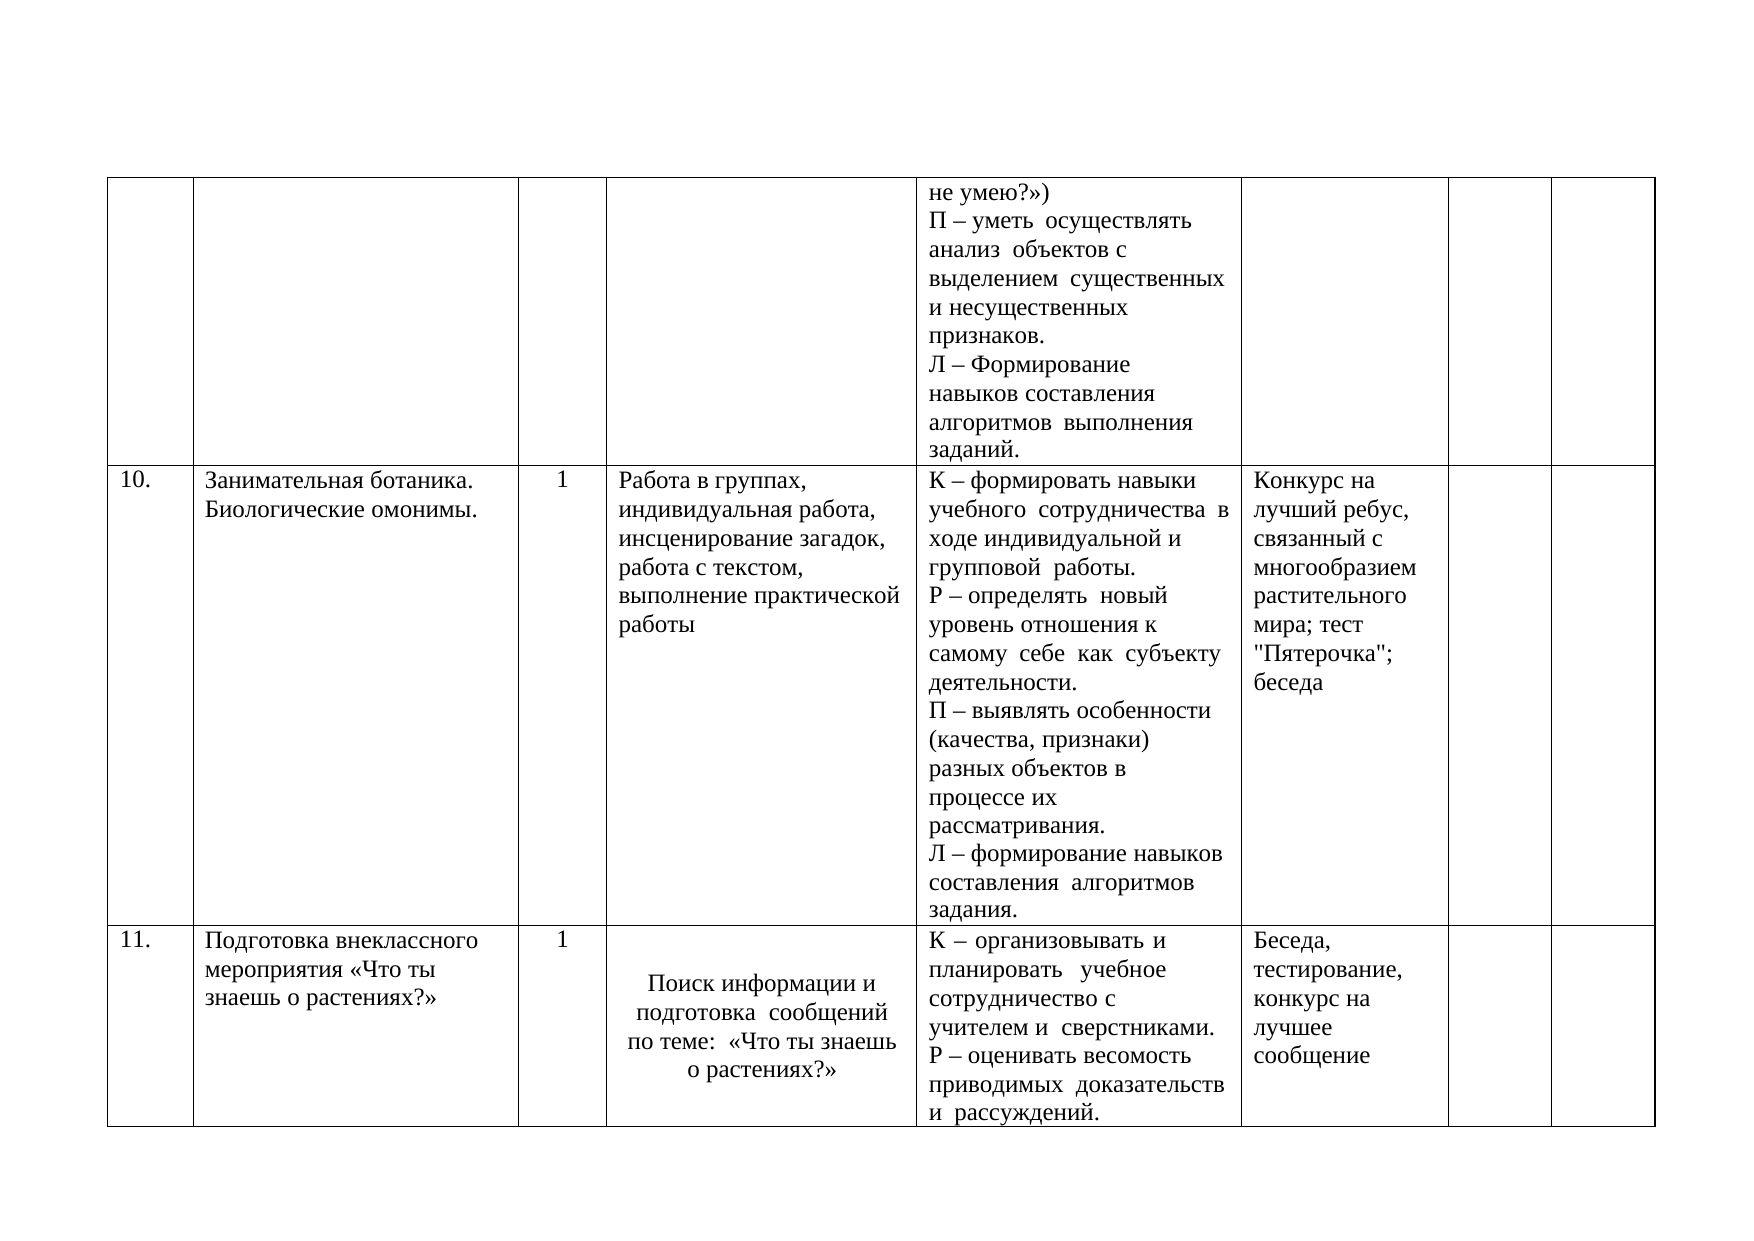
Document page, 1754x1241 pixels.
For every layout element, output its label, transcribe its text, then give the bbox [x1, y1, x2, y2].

table_header [607, 178, 916, 464]
table_cell 11. [108, 926, 193, 1126]
table_header [1449, 178, 1551, 464]
table_cell Подготовка внеклассного мероприятия «Что ты знаешь о растениях?» [194, 926, 518, 1126]
table_cell К – формировать навыки учебного сотрудничества в ходе индивидуальной и групповой работы. Р – определять новый уровень отношения к самому себе как субъекту деятельности. П – выявлять особенности (качества, признаки) разных объектов в процессе их рассматривания. Л – формирование навыков составления алгоритмов задания. [917, 466, 1241, 924]
table_cell Работа в группах, индивидуальная работа, инсценирование загадок, работа с текстом, выполнение практической работы [607, 466, 916, 924]
table_header [519, 178, 606, 464]
table_cell Поиск информации и подготовка сообщений по теме: «Что ты знаешь о растениях?» [607, 926, 916, 1126]
table_cell Конкурс на лучший ребус, связанный с многообразием растительного мира; тест "Пятерочка"; беседа [1242, 466, 1448, 924]
table_cell [1552, 466, 1654, 924]
table_cell [1449, 466, 1551, 924]
table_header [1552, 178, 1654, 464]
table_header не умею?») П – уметь осуществлять анализ объектов с выделением существенных и несущественных признаков. Л – Формирование навыков составления алгоритмов выполнения заданий. [917, 178, 1241, 464]
table_cell Беседа, тестирование, конкурс на лучшее сообщение [1242, 926, 1448, 1126]
table_header [194, 178, 518, 464]
table_cell К – организовывать и планировать учебное сотрудничество с учителем и сверстниками. Р – оценивать весомость приводимых доказательств и рассуждений. [917, 926, 1241, 1126]
table_cell 1 [519, 926, 606, 1126]
table_cell [1449, 926, 1551, 1126]
table_header [1242, 178, 1448, 464]
table_cell 1 [519, 466, 606, 924]
table_header [108, 178, 193, 464]
table_cell 10. [108, 466, 193, 924]
table_cell Занимательная ботаника. Биологические омонимы. [194, 466, 518, 924]
table_cell [1552, 926, 1654, 1126]
